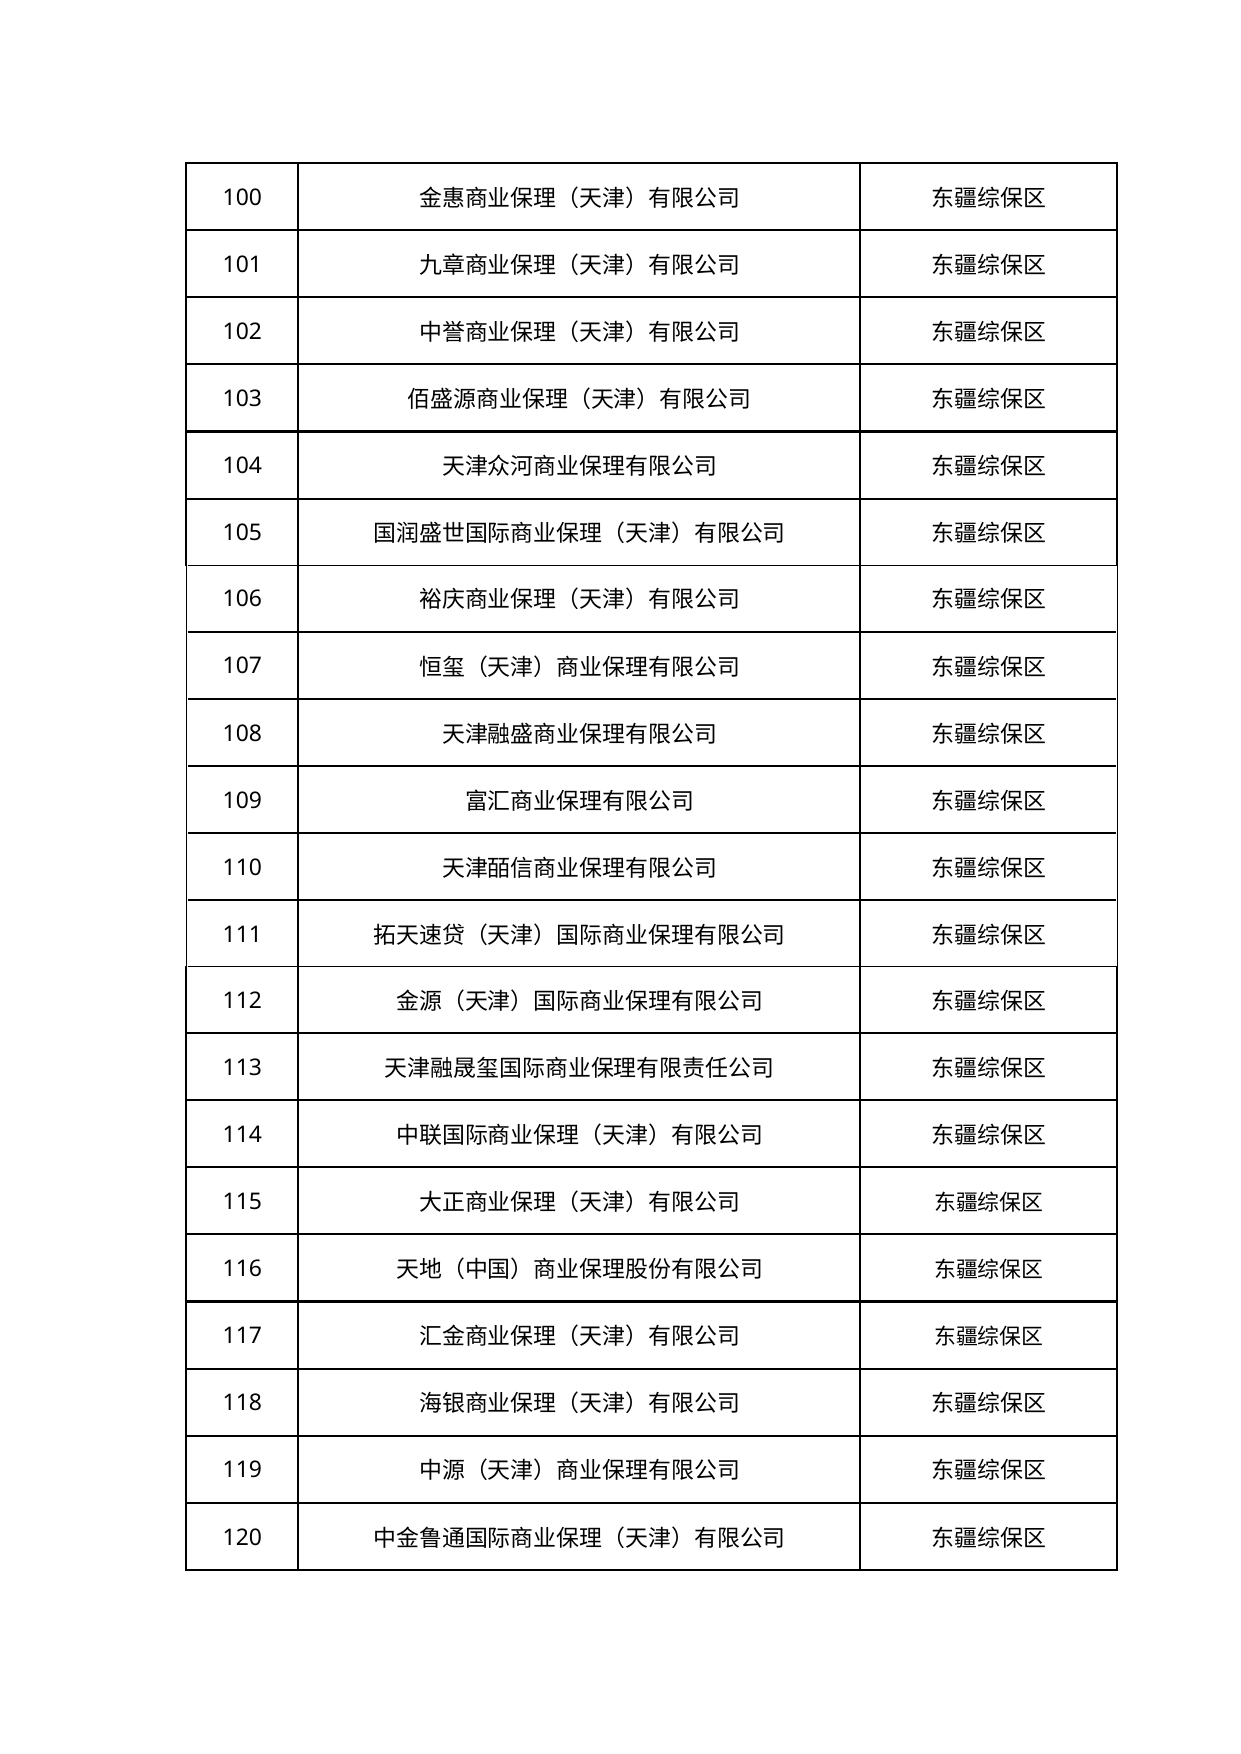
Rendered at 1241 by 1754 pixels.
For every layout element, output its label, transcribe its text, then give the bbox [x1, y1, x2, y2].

table_cell 东疆综保区 [861, 899, 1117, 966]
table_cell 东疆综保区 [861, 365, 1116, 430]
table_cell 国润盛世国际商业保理（天津）有限公司 [299, 500, 859, 564]
table_cell 九章商业保理（天津）有限公司 [299, 231, 859, 296]
table_cell 天津融盛商业保理有限公司 [299, 700, 859, 765]
table_cell 东疆综保区 [861, 298, 1116, 363]
table_cell 海银商业保理（天津）有限公司 [299, 1370, 859, 1434]
table_cell 东疆综保区 [861, 1235, 1116, 1300]
table_cell 东疆综保区 [861, 1370, 1116, 1434]
table_cell 汇金商业保理（天津）有限公司 [299, 1303, 859, 1367]
table_cell 103 [187, 365, 297, 430]
table_cell 114 [187, 1101, 297, 1166]
table_cell 东疆综保区 [861, 967, 1116, 1032]
table_cell 118 [187, 1370, 297, 1434]
table_cell 112 [187, 967, 297, 1032]
table_cell 东疆综保区 [861, 631, 1117, 698]
table_cell 东疆综保区 [861, 1034, 1116, 1099]
table_cell 中金鲁通国际商业保理（天津）有限公司 [299, 1504, 859, 1569]
table_cell 东疆综保区 [861, 433, 1116, 497]
table_cell 东疆综保区 [861, 1504, 1116, 1569]
table_cell 117 [187, 1303, 297, 1367]
table_cell 东疆综保区 [861, 698, 1117, 765]
table_cell 113 [187, 1034, 297, 1099]
table_cell 101 [187, 231, 297, 296]
table_cell 金惠商业保理（天津）有限公司 [299, 164, 859, 229]
table_cell 东疆综保区 [861, 164, 1116, 229]
table_cell 天津皕信商业保理有限公司 [299, 834, 859, 899]
table_cell 106 [187, 566, 297, 631]
table_cell 中誉商业保理（天津）有限公司 [299, 298, 859, 363]
table_cell 天津融晟玺国际商业保理有限责任公司 [299, 1034, 859, 1099]
table_cell 金源（天津）国际商业保理有限公司 [299, 967, 859, 1032]
table_cell 佰盛源商业保理（天津）有限公司 [299, 365, 859, 430]
table_cell 裕庆商业保理（天津）有限公司 [299, 566, 859, 631]
table_cell 104 [187, 433, 297, 497]
table_cell 拓天速贷（天津）国际商业保理有限公司 [299, 901, 859, 966]
table_cell 东疆综保区 [861, 1168, 1116, 1233]
table_cell 100 [187, 164, 297, 229]
table_cell 109 [187, 766, 297, 832]
table_cell 107 [187, 632, 297, 698]
table_cell 东疆综保区 [861, 231, 1116, 296]
table_cell 108 [187, 699, 297, 765]
table_cell 东疆综保区 [861, 765, 1117, 832]
table_cell 115 [187, 1168, 297, 1233]
table_cell 119 [187, 1437, 297, 1502]
table_cell 天地（中国）商业保理股份有限公司 [299, 1235, 859, 1300]
table_cell 中源（天津）商业保理有限公司 [299, 1437, 859, 1502]
table_cell 恒玺（天津）商业保理有限公司 [299, 633, 859, 698]
table_cell 大正商业保理（天津）有限公司 [299, 1168, 859, 1233]
table_cell 东疆综保区 [861, 566, 1117, 631]
table_cell 富汇商业保理有限公司 [299, 767, 859, 832]
table_cell 105 [187, 500, 297, 564]
table_cell 东疆综保区 [861, 1101, 1116, 1166]
table_cell 102 [187, 298, 297, 363]
table_cell 天津众河商业保理有限公司 [299, 433, 859, 497]
table_cell 东疆综保区 [861, 832, 1117, 899]
table_cell 东疆综保区 [861, 1437, 1116, 1502]
table_cell 111 [187, 900, 297, 966]
table_cell 东疆综保区 [861, 500, 1116, 564]
table_cell 中联国际商业保理（天津）有限公司 [299, 1101, 859, 1166]
table_cell 116 [187, 1235, 297, 1300]
table_cell 东疆综保区 [861, 1303, 1116, 1367]
table_cell 120 [187, 1504, 297, 1569]
table_cell 110 [187, 833, 297, 899]
